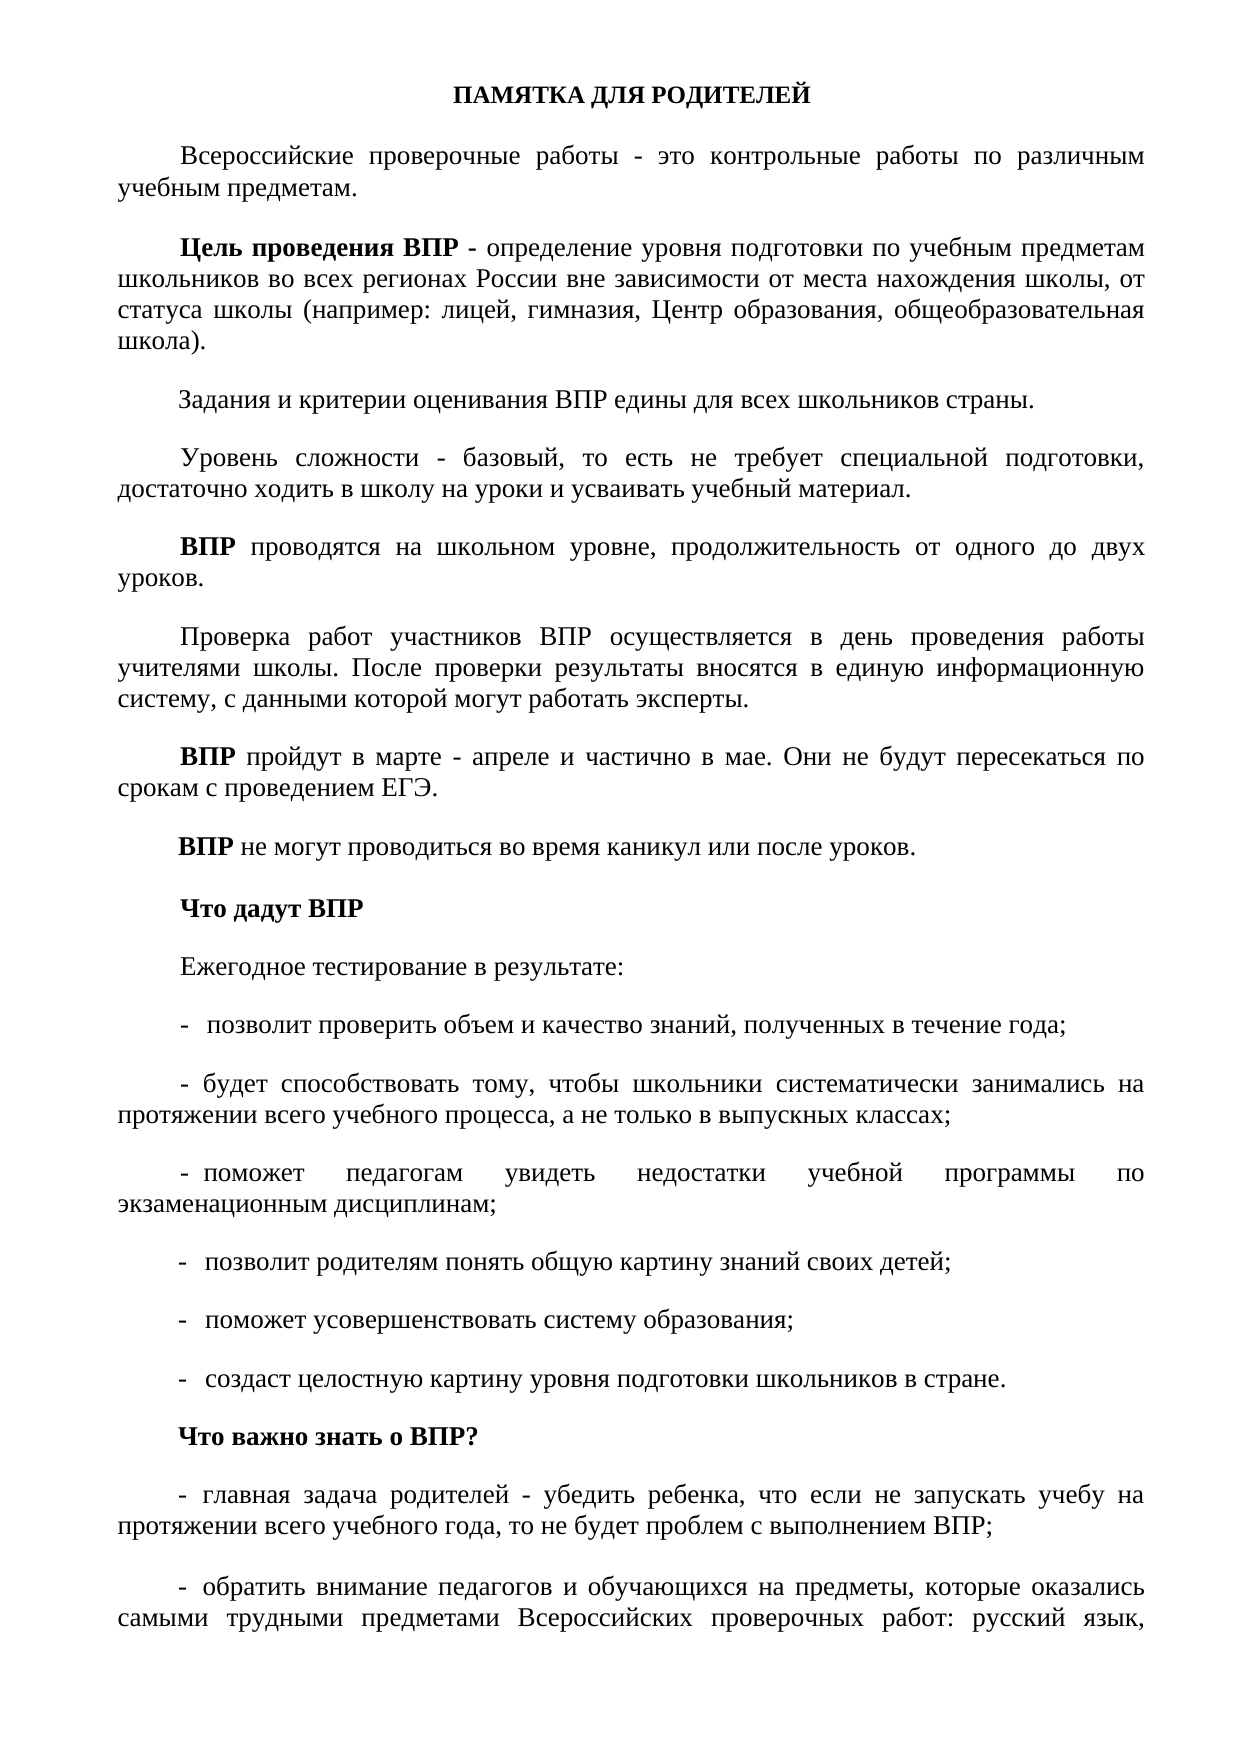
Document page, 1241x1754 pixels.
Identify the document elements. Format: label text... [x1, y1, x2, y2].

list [117, 1570, 1146, 1632]
list создаст целостную картину уровня подготовки школьников в стране. [117, 1362, 1146, 1393]
text Что важно знать о ВПР? [117, 1420, 1146, 1451]
text ВПР проводятся на школьном уровне, продолжительность от одного до двух уроков. [117, 530, 1146, 593]
list позволит родителям понять общую картину знаний своих детей; [117, 1245, 1146, 1277]
text Проверка работ участников ВПР осуществляется в день проведения работы учителями школы. После проверки результаты вносятся в единую информационную систему, с данными которой могут работать эксперты. [117, 620, 1146, 713]
text Ежегодное тестирование в результате: [117, 950, 1146, 981]
text ВПР пройдут в марте - апреле и частично в мае. Они не будут пересекаться по срокам с проведением ЕГЭ. [117, 740, 1146, 802]
list будет способствовать тому, чтобы школьники систематически занимались на протяжении всего учебного процесса, а не только в выпускных классах; [117, 1067, 1146, 1129]
text Что дадут ВПР [117, 892, 1146, 923]
text Цель проведения ВПР - определение уровня подготовки по учебным предметам школьников во всех регионах России вне зависимости от места нахождения школы, от статуса школы (например: лицей, гимназия, Центр образования, общеобразовательная школа). [117, 231, 1146, 356]
text Всероссийские проверочные работы - это контрольные работы по различным учебным предметам. [117, 139, 1146, 202]
text ВПР не могут проводиться во время каникул или после уроков. [117, 829, 1146, 861]
list поможет усовершенствовать систему образования; [117, 1304, 1146, 1335]
text Уровень сложности - базовый, то есть не требует специальной подготовки, достаточно ходить в школу на уроки и усваивать учебный материал. [117, 441, 1146, 503]
list главная задача родителей - убедить ребенка, что если не запускать учебу на протяжении всего учебного года, то не будет проблем с выполнением ВПР; [117, 1478, 1146, 1541]
text Задания и критерии оценивания ВПР едины для всех школьников страны. [117, 383, 1146, 414]
list поможет педагогам увидеть недостатки учебной программы по экзаменационным дисциплинам; [117, 1156, 1146, 1218]
text ПАМЯТКА ДЛЯ РОДИТЕЛЕЙ [117, 80, 1146, 109]
list позволит проверить объем и качество знаний, полученных в течение года; [117, 1008, 1146, 1039]
